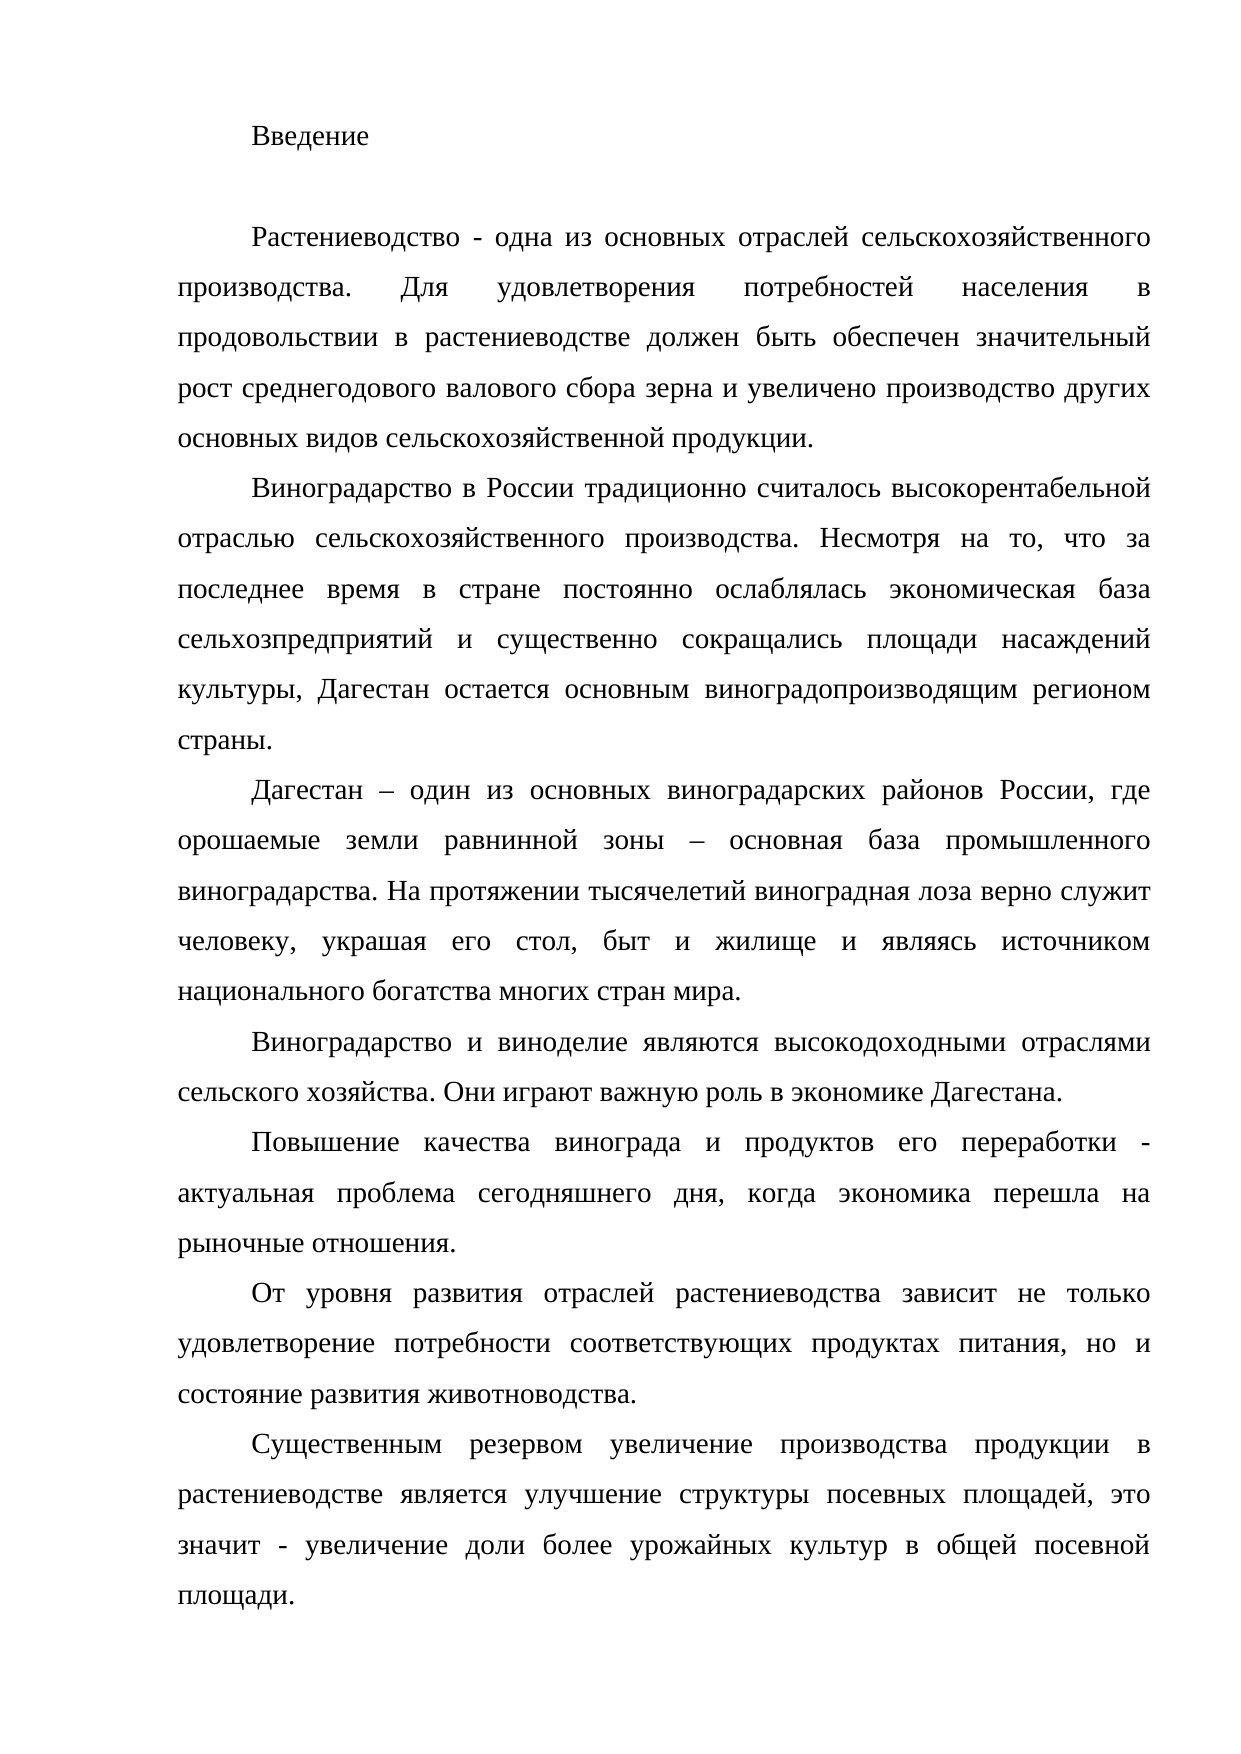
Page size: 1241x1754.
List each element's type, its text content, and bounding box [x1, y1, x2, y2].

text Виноградарство в России традиционно считалось высокорентабельной отраслью сельскохозяйственного производства. Несмотря на то, что за последнее время в стране постоянно ослаблялась экономическая база сельхозпредприятий и существенно сокращались площади насаждений культуры, Дагестан остается основным виноградопроизводящим регионом страны. [177, 470, 1152, 755]
text Дагестан – один из основных виноградарских районов России, где орошаемые земли равнинной зоны – основная база промышленного виноградарства. На протяжении тысячелетий виноградная лоза верно служит человеку, украшая его стол, быт и жилище и являясь источником национального богатства многих стран мира. [177, 772, 1152, 1007]
text Растениеводство - одна из основных отраслей сельскохозяйственного производства. Для удовлетворения потребностей населения в продовольствии в растениеводстве должен быть обеспечен значительный рост среднегодового валового сбора зерна и увеличено производство других основных видов сельскохозяйственной продукции. [177, 219, 1152, 453]
text Повышение качества винограда и продуктов его переработки - актуальная проблема сегодняшнего дня, когда экономика перешла на рыночные отношения. [177, 1124, 1152, 1258]
text От уровня развития отраслей растениеводства зависит не только удовлетворение потребности соответствующих продуктах питания, но и состояние развития животноводства. [177, 1275, 1152, 1409]
text Существенным резервом увеличение производства продукции в растениеводстве является улучшение структуры посевных площадей, это значит - увеличение доли более урожайных культур в общей посевной площади. [177, 1426, 1152, 1611]
subtitle Введение [177, 118, 1152, 152]
text Виноградарство и виноделие являются высокодоходными отраслями сельского хозяйства. Они играют важную роль в экономике Дагестана. [177, 1024, 1152, 1108]
